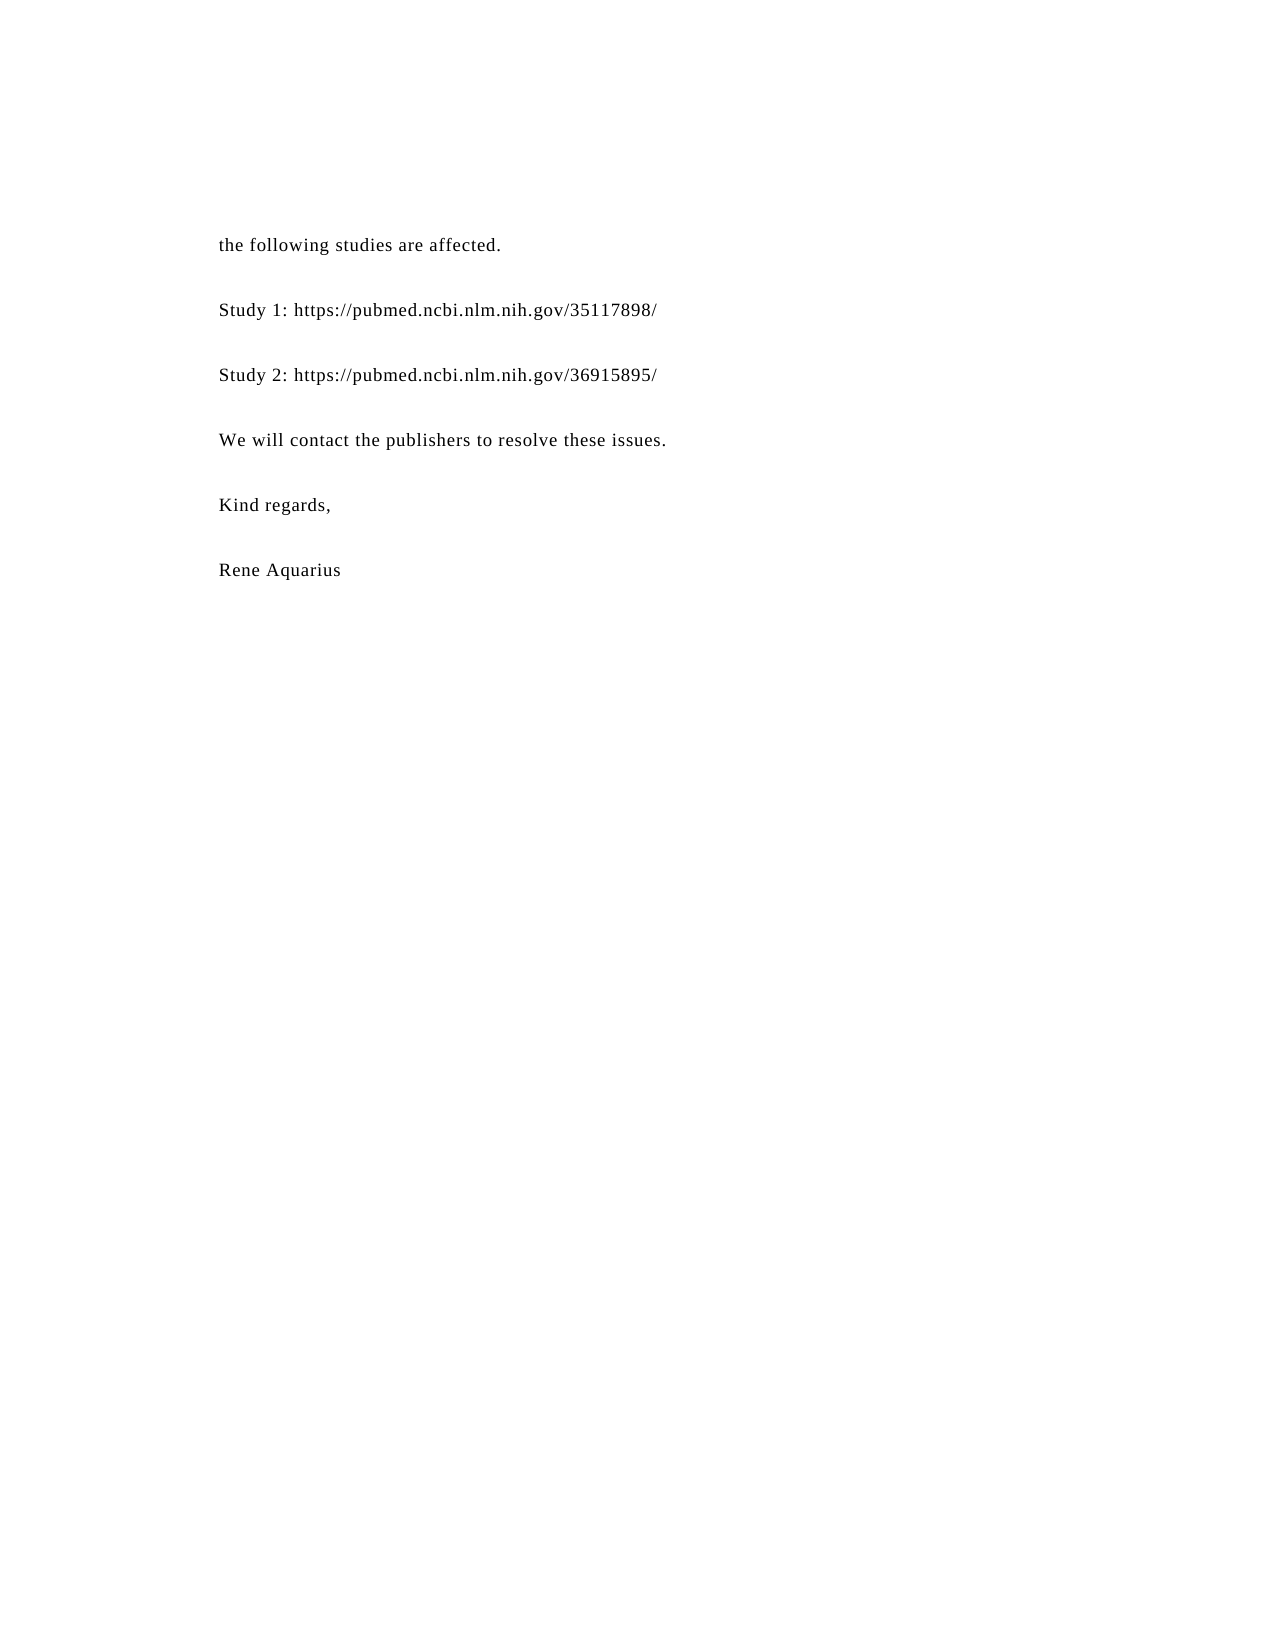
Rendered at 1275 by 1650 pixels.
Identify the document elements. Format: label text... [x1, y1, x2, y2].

text Kind regards, [219, 475, 1056, 515]
text We will contact the publishers to resolve these issues. [219, 410, 1056, 450]
text the following studies are affected. [219, 215, 1056, 255]
text Rene Aquarius [219, 540, 1056, 580]
text Study 1: https://pubmed.ncbi.nlm.nih.gov/35117898/ [219, 280, 1056, 320]
text Study 2: https://pubmed.ncbi.nlm.nih.gov/36915895/ [219, 345, 1056, 385]
